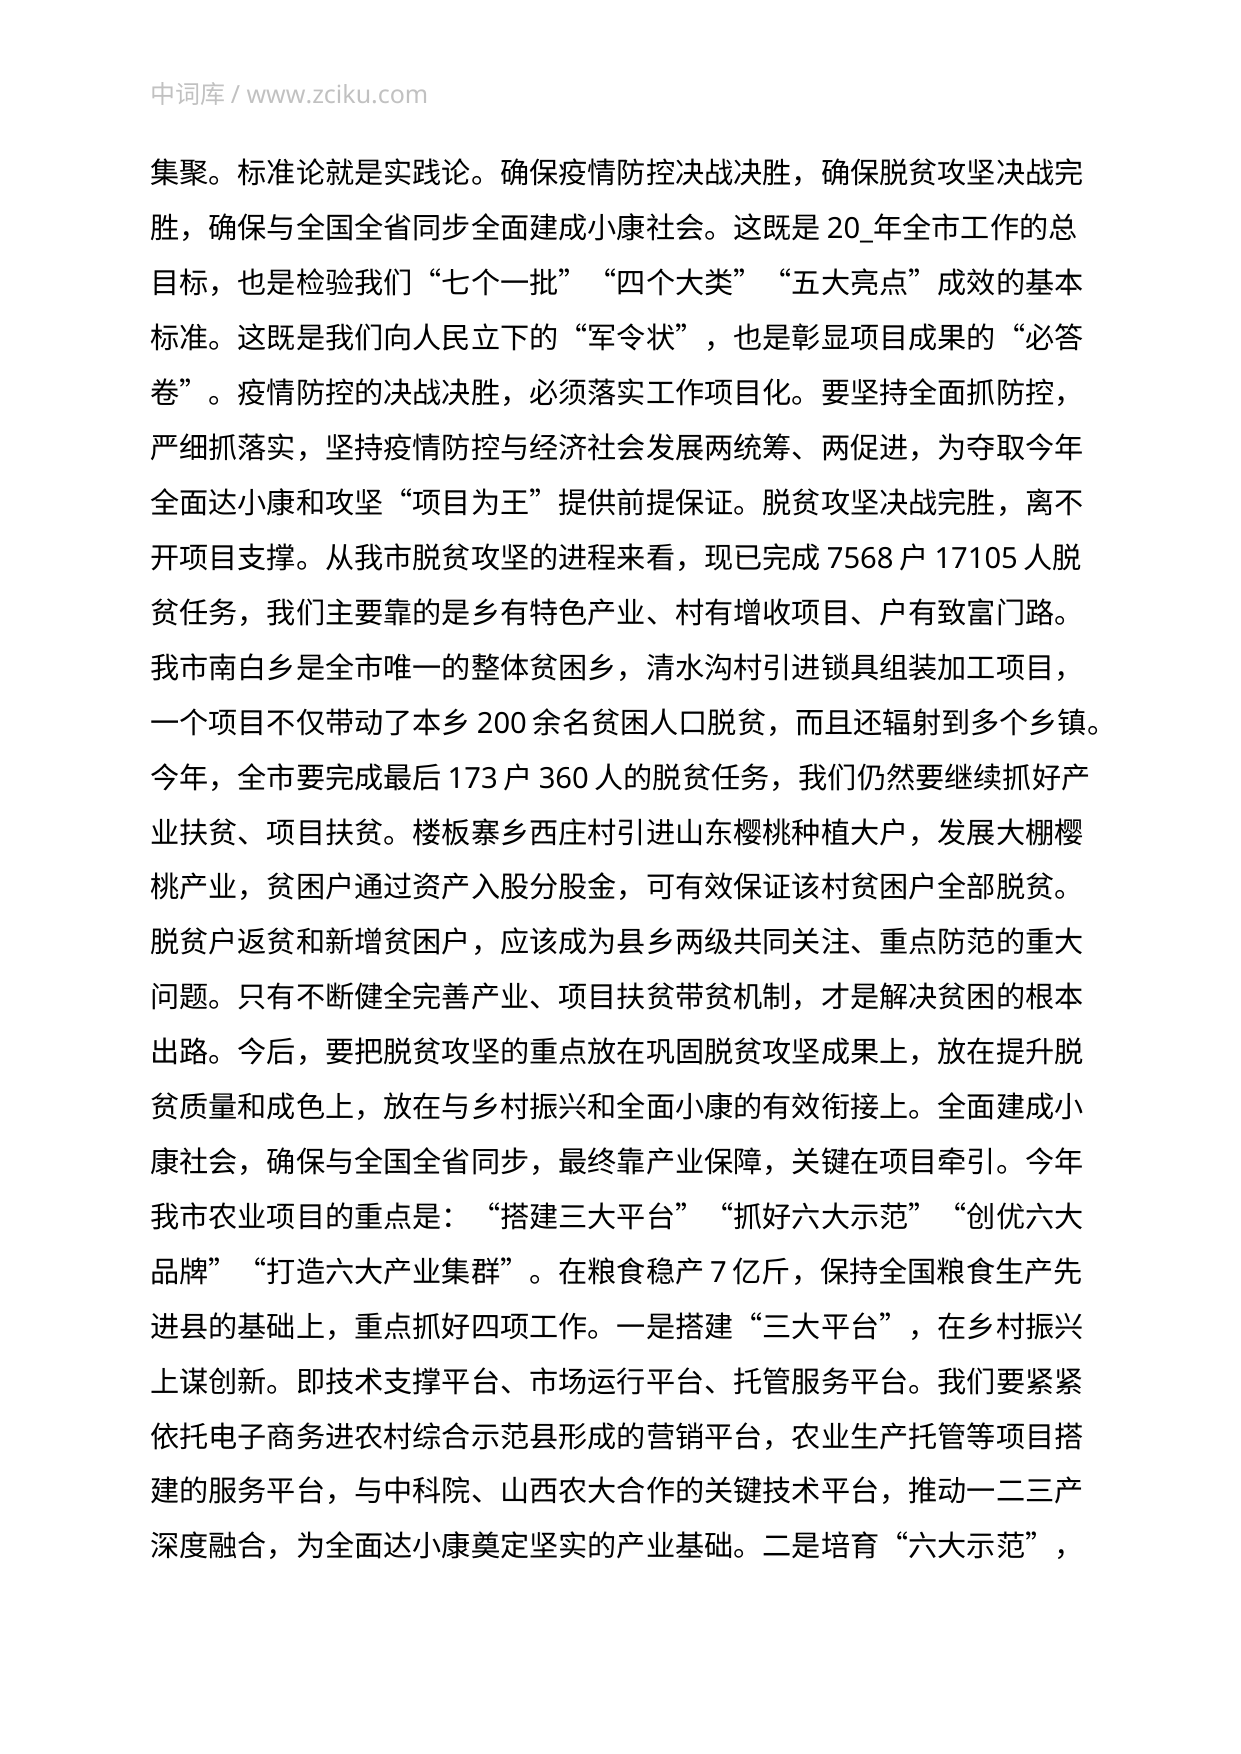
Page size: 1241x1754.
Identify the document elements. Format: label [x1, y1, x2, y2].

text [150, 150, 1090, 1565]
